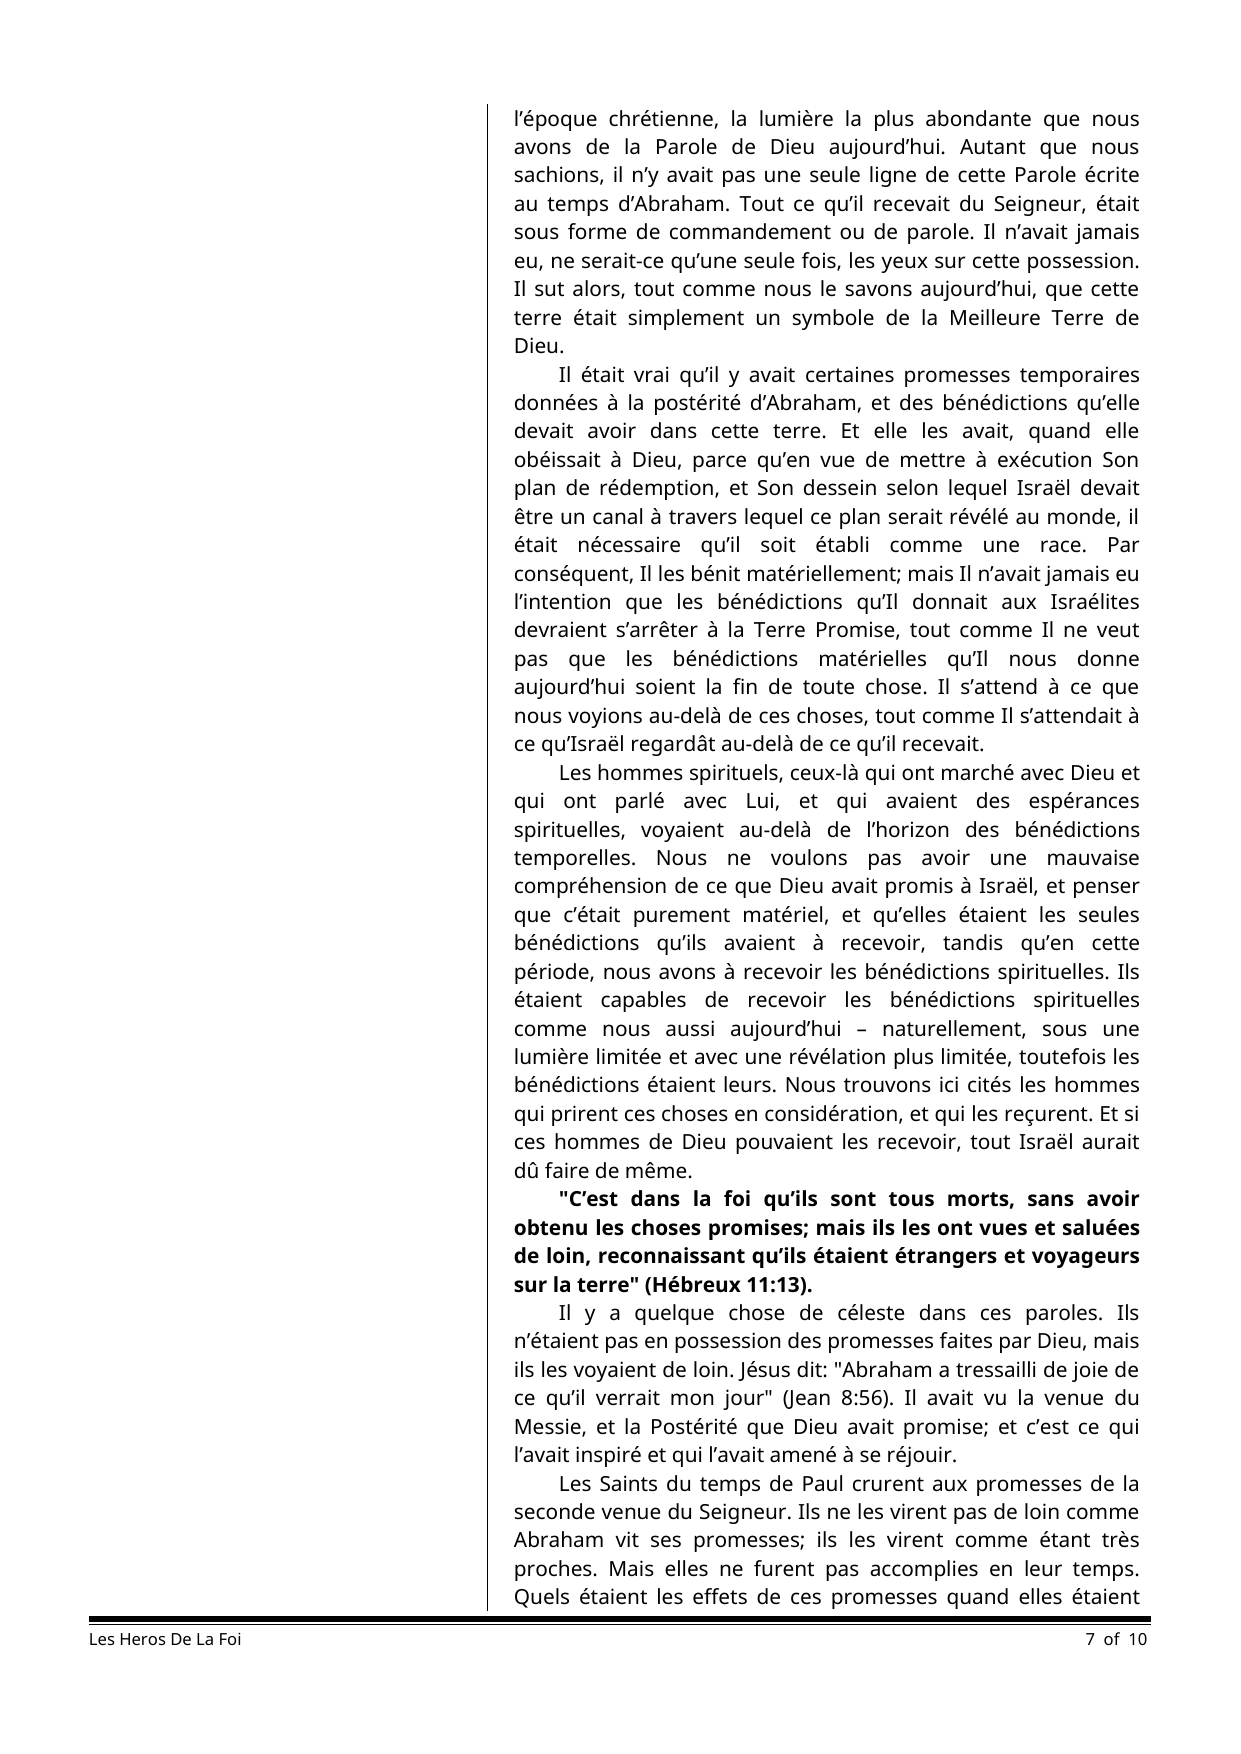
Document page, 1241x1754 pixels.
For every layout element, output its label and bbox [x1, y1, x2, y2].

table_cell [488, 104, 1152, 1611]
